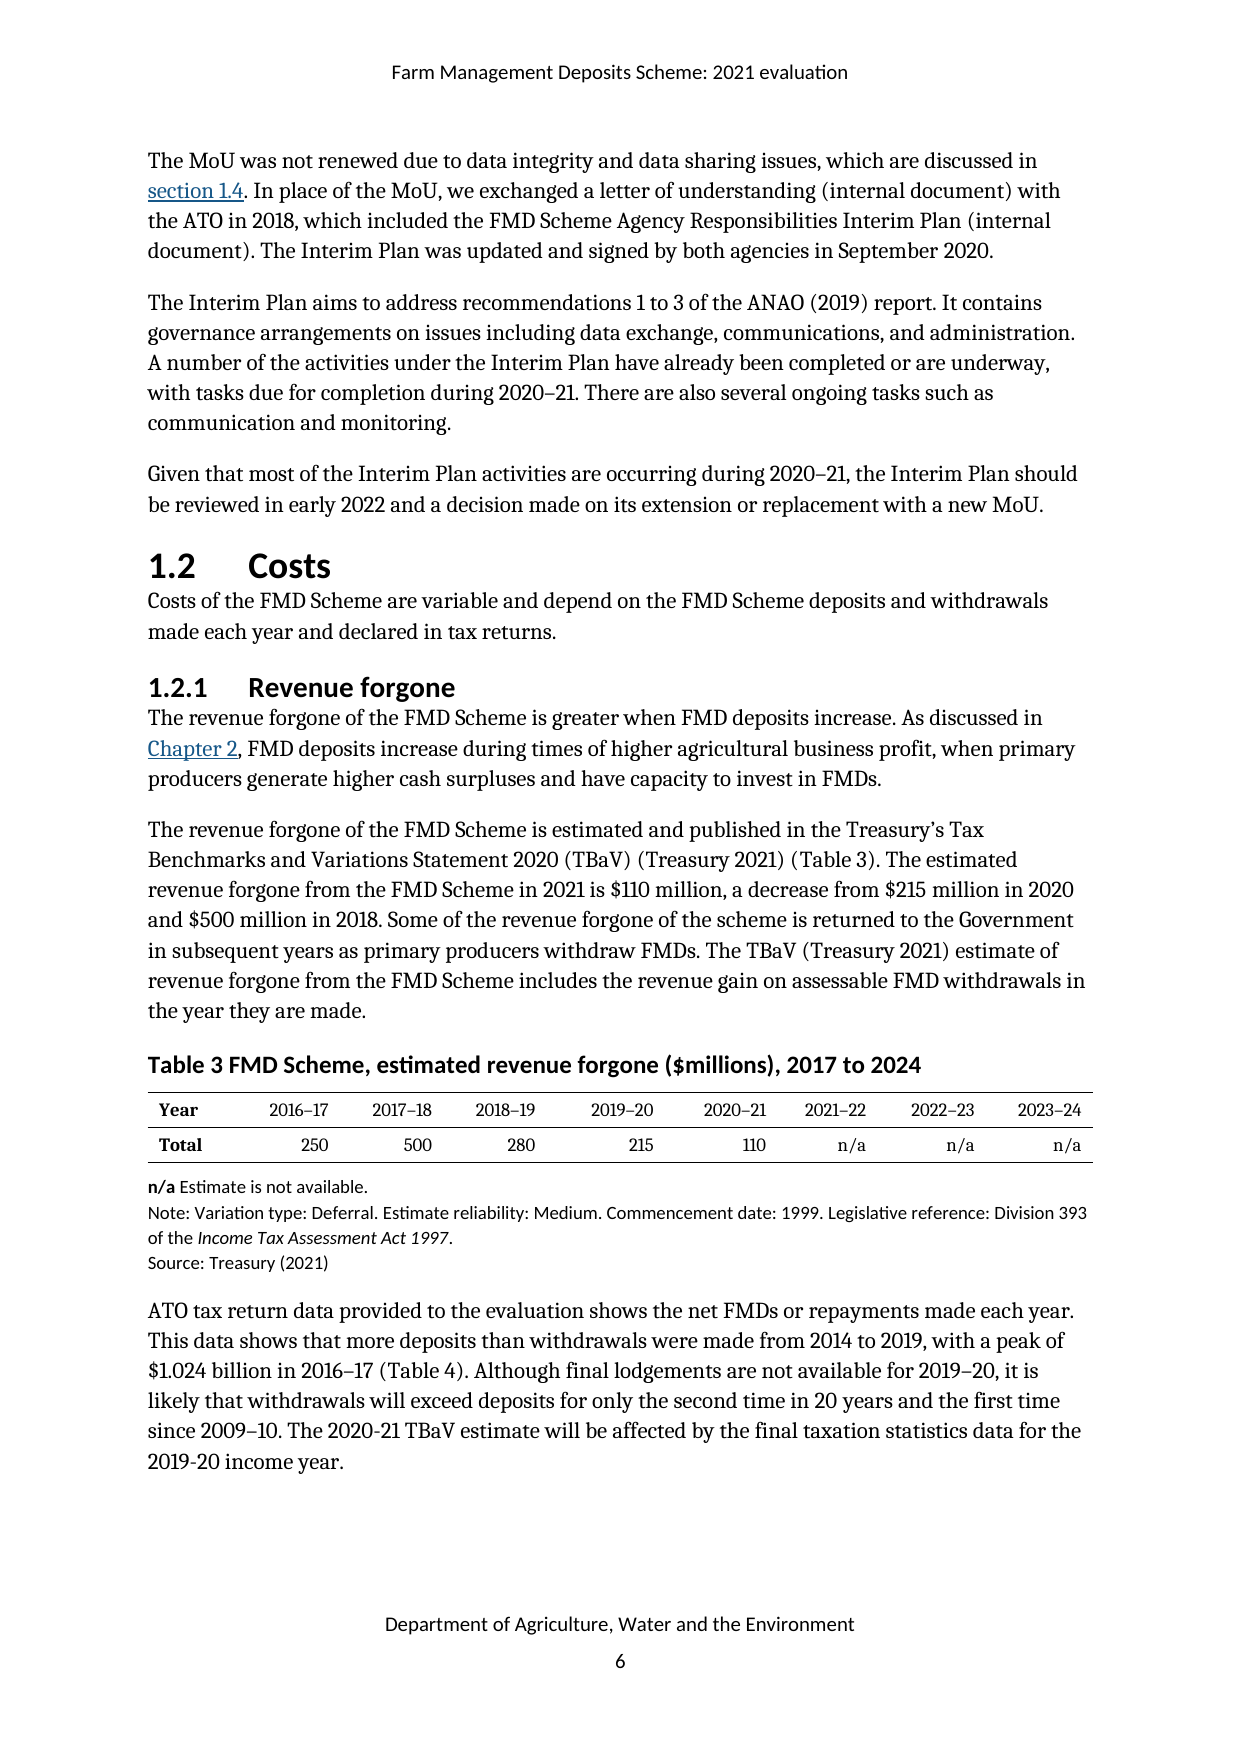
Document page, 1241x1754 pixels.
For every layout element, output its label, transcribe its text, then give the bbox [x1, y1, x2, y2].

table_cell n/a [986, 1128, 1092, 1162]
table_header 2018–19 [443, 1093, 546, 1127]
subtitle Costs [148, 542, 1092, 588]
text Table 3 FMD Scheme, estimated revenue forgone ($millions), 2017 to 2024 [148, 1049, 1092, 1079]
table_header 2016–17 [221, 1093, 339, 1127]
text Note: Variation type: Deferral. Estimate reliability: Medium. Commencement date: 1999. Legislative reference: Division 393 of the Income Tax Assessment Act 1997. [148, 1201, 1092, 1249]
table_header 2019–20 [546, 1093, 664, 1127]
table_header 2021–22 [777, 1093, 877, 1127]
text The revenue forgone of the FMD Scheme is estimated and published in the Treasury’s Tax Benchmarks and Variations Statement 2020 (TBaV) (Treasury 2021) (Table 3). The estimated revenue forgone from the FMD Scheme in 2021 is $110 million, a decrease from $215 million in 2020 and $500 million in 2018. Some of the revenue forgone of the scheme is returned to the Government in subsequent years as primary producers withdraw FMDs. The TBaV (Treasury 2021) estimate of revenue forgone from the FMD Scheme includes the revenue gain on assessable FMD withdrawals in the year they are made. [148, 817, 1092, 1024]
subtitle Revenue forgone [148, 669, 1092, 705]
text Given that most of the Interim Plan activities are occurring during 2020–21, the Interim Plan should be reviewed in early 2022 and a decision made on its extension or replacement with a new MoU. [148, 461, 1092, 518]
table_cell 500 [340, 1128, 443, 1162]
text The revenue forgone of the FMD Scheme is greater when FMD deposits increase. As discussed in Chapter 2, FMD deposits increase during times of higher agricultural business profit, when primary producers generate higher cash surpluses and have capacity to invest in FMDs. [148, 705, 1092, 792]
text n/a Estimate is not available. [148, 1176, 1092, 1199]
text Source: Treasury (2021) [148, 1251, 1092, 1274]
table_cell 280 [443, 1128, 546, 1162]
table_cell n/a [777, 1128, 877, 1162]
table_cell 110 [665, 1128, 777, 1162]
table_cell Total [148, 1128, 221, 1162]
text Costs of the FMD Scheme are variable and depend on the FMD Scheme deposits and withdrawals made each year and declared in tax returns. [148, 588, 1092, 645]
table_header 2017–18 [340, 1093, 443, 1127]
table_header 2022–23 [877, 1093, 986, 1127]
text ATO tax return data provided to the evaluation shows the net FMDs or repayments made each year. This data shows that more deposits than withdrawals were made from 2014 to 2019, with a peak of $1.024 billion in 2016–17 (Table 4). Although final lodgements are not available for 2019–20, it is likely that withdrawals will exceed deposits for only the second time in 20 years and the first time since 2009–10. The 2020-21 TBaV estimate will be affected by the final taxation statistics data for the 2019-20 income year. [148, 1297, 1092, 1475]
table_header 2023–24 [986, 1093, 1092, 1127]
text The Interim Plan aims to address recommendations 1 to 3 of the ANAO (2019) report. It contains governance arrangements on issues including data exchange, communications, and administration. A number of the activities under the Interim Plan have already been completed or are underway, with tasks due for completion during 2020–21. There are also several ongoing tasks such as communication and monitoring. [148, 289, 1092, 437]
table_cell 250 [221, 1128, 339, 1162]
text The MoU was not renewed due to data integrity and data sharing issues, which are discussed in section 1.4. In place of the MoU, we exchanged a letter of understanding (internal document) with the ATO in 2018, which included the FMD Scheme Agency Responsibilities Interim Plan (internal document). The Interim Plan was updated and signed by both agencies in September 2020. [148, 148, 1092, 265]
table_cell n/a [877, 1128, 986, 1162]
table_header Year [148, 1093, 221, 1127]
table_header 2020–21 [665, 1093, 777, 1127]
table_cell 215 [546, 1128, 664, 1162]
